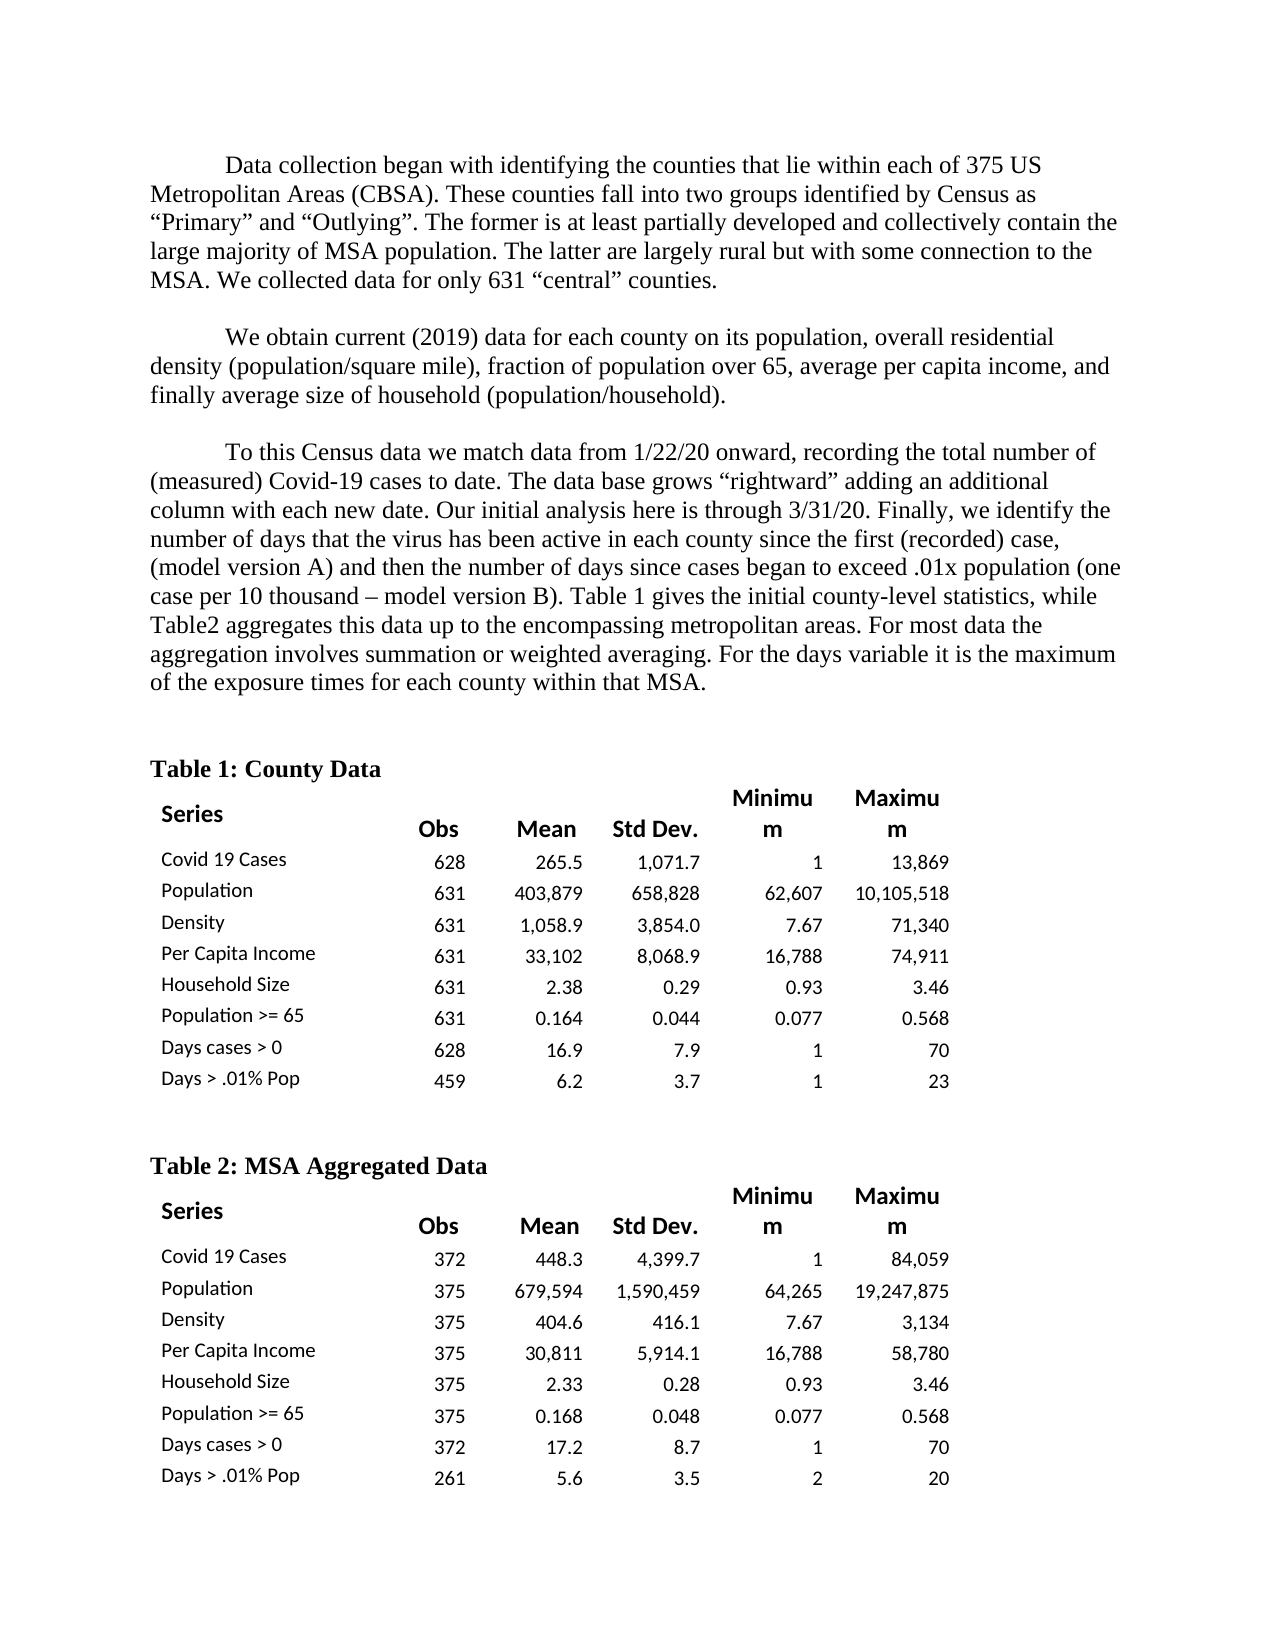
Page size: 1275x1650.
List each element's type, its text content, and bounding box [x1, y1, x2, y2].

table_header Obs [395, 783, 477, 843]
table_cell 0.29 [594, 969, 711, 1000]
table_cell 375 [395, 1335, 477, 1366]
table_cell 375 [395, 1272, 477, 1303]
table_cell Per Capita Income [150, 1335, 394, 1366]
text Table 1: County Data [150, 754, 1125, 782]
table_cell 84,059 [834, 1241, 960, 1272]
table_cell Density [150, 1303, 394, 1334]
table_cell 71,340 [834, 906, 960, 937]
table_cell 62,607 [711, 875, 834, 906]
table_cell Household Size [150, 969, 394, 1000]
table_cell Population [150, 1272, 394, 1303]
table_cell 375 [395, 1303, 477, 1334]
table_cell 0.044 [594, 1000, 711, 1031]
table_cell 16.9 [477, 1031, 594, 1062]
table_cell 0.077 [711, 1000, 834, 1031]
table_cell 265.5 [477, 844, 594, 875]
table_cell 4,399.7 [594, 1241, 711, 1272]
table_header Maximum [834, 1180, 960, 1241]
table_cell 3,134 [834, 1303, 960, 1334]
table_cell 372 [395, 1241, 477, 1272]
table_cell 1,071.7 [594, 844, 711, 875]
table_cell 3.7 [594, 1062, 711, 1093]
table_cell 30,811 [477, 1335, 594, 1366]
table_cell 0.568 [834, 1397, 960, 1428]
table_cell 1 [711, 844, 834, 875]
table_cell 16,788 [711, 937, 834, 968]
table_header Mean [477, 1180, 594, 1241]
table_cell 58,780 [834, 1335, 960, 1366]
table_cell 3,854.0 [594, 906, 711, 937]
table_cell 0.164 [477, 1000, 594, 1031]
table_header Std Dev. [594, 783, 711, 843]
text To this Census data we match data from 1/22/20 onward, recording the total number of (measured) Covid-19 cases to date. The data base grows “rightward” adding an additional column with each new date. Our initial analysis here is through 3/31/20. Finally, we identify the number of days that the virus has been active in each county since the first (recorded) case, (model version A) and then the number of days since cases began to exceed .01x population (one case per 10 thousand – model version B). Table 1 gives the initial county-level statistics, while Table2 aggregates this data up to the encompassing metropolitan areas. For most data the aggregation involves summation or weighted averaging. For the days variable it is the maximum of the exposure times for each county within that MSA. [150, 437, 1125, 696]
text We obtain current (2019) data for each county on its population, overall residential density (population/square mile), fraction of population over 65, average per capita income, and finally average size of household (population/household). [150, 322, 1125, 409]
table_header Series [150, 1180, 394, 1241]
table_cell 631 [395, 937, 477, 968]
text Table 2: MSA Aggregated Data [150, 1151, 1125, 1180]
table_cell 0.168 [477, 1397, 594, 1428]
table_cell 10,105,518 [834, 875, 960, 906]
table_cell 403,879 [477, 875, 594, 906]
table_cell 1 [711, 1031, 834, 1062]
table_cell 5.6 [477, 1460, 594, 1491]
table_cell 261 [395, 1460, 477, 1491]
table_header Series [150, 783, 394, 843]
table_cell 0.077 [711, 1397, 834, 1428]
table_cell 3.46 [834, 969, 960, 1000]
table_cell 2.33 [477, 1366, 594, 1397]
table_cell 20 [834, 1460, 960, 1491]
table_cell 628 [395, 1031, 477, 1062]
table_cell 631 [395, 1000, 477, 1031]
table_cell 372 [395, 1428, 477, 1459]
table_cell Covid 19 Cases [150, 844, 394, 875]
table_cell 1 [711, 1428, 834, 1459]
table_header Std Dev. [594, 1180, 711, 1241]
table_cell 631 [395, 969, 477, 1000]
table_cell 70 [834, 1031, 960, 1062]
table_cell 375 [395, 1397, 477, 1428]
table_cell Days > .01% Pop [150, 1062, 394, 1093]
table_cell 416.1 [594, 1303, 711, 1334]
table_cell 1,590,459 [594, 1272, 711, 1303]
table_cell 658,828 [594, 875, 711, 906]
table_cell 5,914.1 [594, 1335, 711, 1366]
table_cell 64,265 [711, 1272, 834, 1303]
table_cell 70 [834, 1428, 960, 1459]
table_cell 3.46 [834, 1366, 960, 1397]
table_cell Days cases > 0 [150, 1428, 394, 1459]
table_cell 7.67 [711, 1303, 834, 1334]
table_cell Household Size [150, 1366, 394, 1397]
table_cell 23 [834, 1062, 960, 1093]
table_cell 459 [395, 1062, 477, 1093]
text Data collection began with identifying the counties that lie within each of 375 US Metropolitan Areas (CBSA). These counties fall into two groups identified by Census as “Primary” and “Outlying”. The former is at least partially developed and collectively contain the large majority of MSA population. The latter are largely rural but with some connection to the MSA. We collected data for only 631 “central” counties. [150, 150, 1125, 294]
table_cell Population >= 65 [150, 1397, 394, 1428]
table_cell 8.7 [594, 1428, 711, 1459]
table_cell Density [150, 906, 394, 937]
table_cell 7.9 [594, 1031, 711, 1062]
table_cell 679,594 [477, 1272, 594, 1303]
table_cell 0.93 [711, 1366, 834, 1397]
table_header Minimum [711, 783, 834, 843]
table_cell 2.38 [477, 969, 594, 1000]
table_cell 631 [395, 875, 477, 906]
table_cell 2 [711, 1460, 834, 1491]
table_cell 448.3 [477, 1241, 594, 1272]
table_cell 8,068.9 [594, 937, 711, 968]
table_cell Days > .01% Pop [150, 1460, 394, 1491]
table_header Obs [395, 1180, 477, 1241]
table_cell 628 [395, 844, 477, 875]
table_cell 1 [711, 1062, 834, 1093]
table_cell 0.28 [594, 1366, 711, 1397]
table_cell 13,869 [834, 844, 960, 875]
table_cell Covid 19 Cases [150, 1241, 394, 1272]
table_cell Population [150, 875, 394, 906]
table_cell 6.2 [477, 1062, 594, 1093]
table_cell 33,102 [477, 937, 594, 968]
table_cell 0.568 [834, 1000, 960, 1031]
table_cell 631 [395, 906, 477, 937]
table_cell 1,058.9 [477, 906, 594, 937]
table_cell 74,911 [834, 937, 960, 968]
table_cell 0.048 [594, 1397, 711, 1428]
table_cell 375 [395, 1366, 477, 1397]
table_header Maximum [834, 783, 960, 843]
table_cell 7.67 [711, 906, 834, 937]
table_cell 19,247,875 [834, 1272, 960, 1303]
table_cell 3.5 [594, 1460, 711, 1491]
table_cell 17.2 [477, 1428, 594, 1459]
table_cell Days cases > 0 [150, 1031, 394, 1062]
table_header Minimum [711, 1180, 834, 1241]
table_cell 1 [711, 1241, 834, 1272]
table_cell Population >= 65 [150, 1000, 394, 1031]
table_cell 404.6 [477, 1303, 594, 1334]
table_header Mean [477, 783, 594, 843]
table_cell Per Capita Income [150, 937, 394, 968]
table_cell 16,788 [711, 1335, 834, 1366]
table_cell 0.93 [711, 969, 834, 1000]
